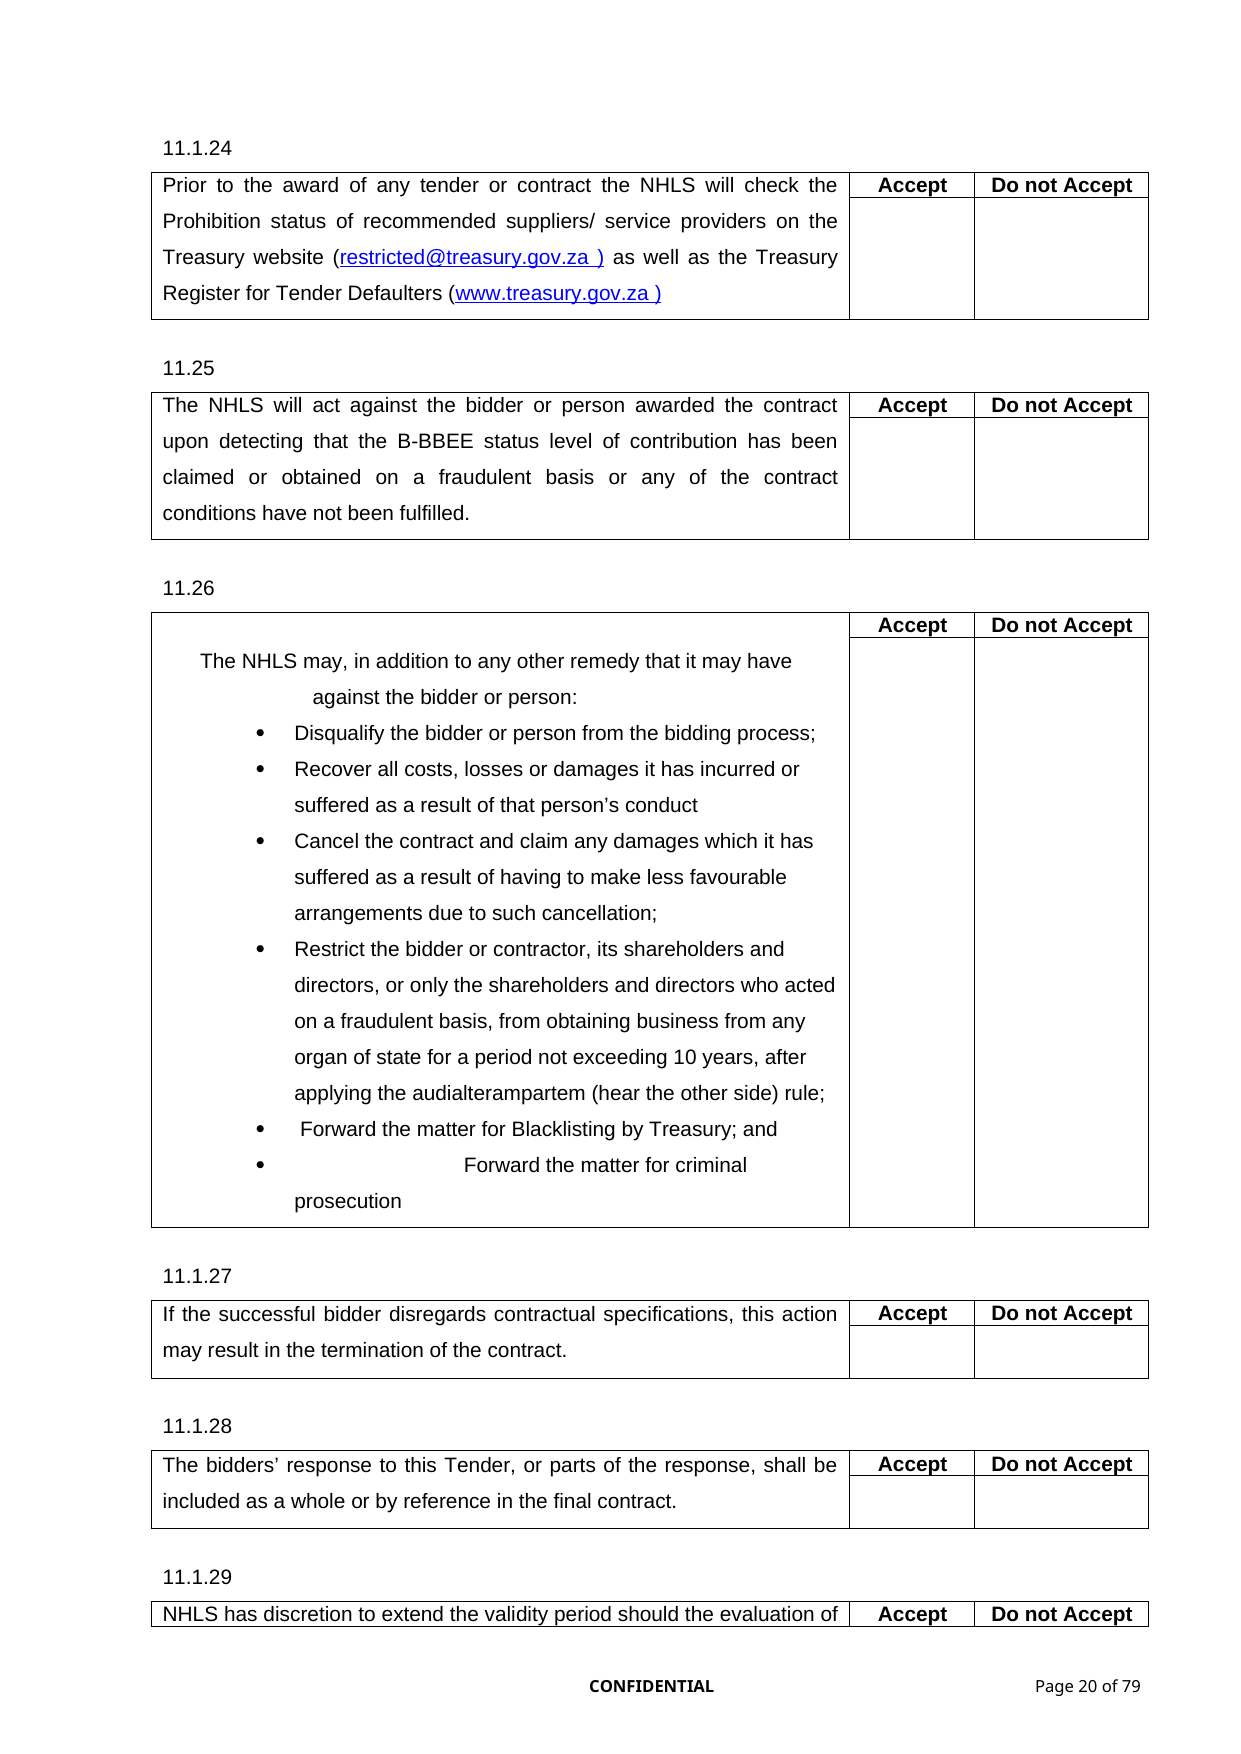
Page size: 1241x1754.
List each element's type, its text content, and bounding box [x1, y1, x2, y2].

table_cell [850, 418, 974, 539]
table_header The NHLS may, in addition to any other remedy that it may have against the bidder or person: Disqualify the bidder or person from the bidding process; Recover all costs, losses or damages it has incurred or suffered as a result of that person’s conduct Cancel the contract and claim any damages which it has suffered as a result of having to make less favourable arrangements due to such cancellation; Restrict the bidder or contractor, its shareholders and directors, or only the shareholders and directors who acted on a fraudulent basis, from obtaining business from any organ of state for a period not exceeding 10 years, after applying the audialterampartem (hear the other side) rule; Forward the matter for Blacklisting by Treasury; and Forward the matter for criminal prosecution [152, 613, 849, 1227]
text 11.1.27 [162, 1264, 1137, 1288]
table_header Do not Accept [975, 1451, 1148, 1475]
table_header Do not Accept [975, 613, 1148, 637]
table_header Prior to the award of any tender or contract the NHLS will check the Prohibition status of recommended suppliers/ service providers on the Treasury website (restricted@treasury.gov.za ) as well as the Treasury Register for Tender Defaulters (www.treasury.gov.za ) [152, 173, 849, 319]
table_header Do not Accept [975, 173, 1148, 197]
table_header Do not Accept [975, 1602, 1148, 1626]
text 11.1.28 [162, 1414, 1137, 1438]
table_header The NHLS will act against the bidder or person awarded the contract upon detecting that the B-BBEE status level of contribution has been claimed or obtained on a fraudulent basis or any of the contract conditions have not been fulfilled. [152, 393, 849, 539]
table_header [152, 1602, 849, 1626]
table_header The bidders’ response to this Tender, or parts of the response, shall be included as a whole or by reference in the final contract. [152, 1451, 849, 1528]
table_cell [975, 198, 1148, 319]
table_cell [850, 198, 974, 319]
table_cell [975, 1326, 1148, 1377]
table_cell [975, 418, 1148, 539]
table_cell [850, 1326, 974, 1377]
text 11.25 [162, 356, 1137, 380]
table_header Accept [850, 1451, 974, 1475]
text 11.26 [162, 576, 1137, 600]
table_header If the successful bidder disregards contractual specifications, this action may result in the termination of the contract. [152, 1301, 849, 1377]
text 11.1.29 [162, 1565, 1137, 1589]
table_header Do not Accept [975, 393, 1148, 417]
table_cell [975, 1476, 1148, 1528]
table_header Do not Accept [975, 1301, 1148, 1324]
text 11.1.24 [162, 136, 1137, 160]
table_header Accept [850, 393, 974, 417]
table_header Accept [850, 1301, 974, 1324]
table_header Accept [850, 173, 974, 197]
table_header Accept [850, 1602, 974, 1626]
table_header Accept [850, 613, 974, 637]
table_cell [975, 638, 1148, 1227]
table_cell [850, 638, 974, 1227]
table_cell [850, 1476, 974, 1528]
